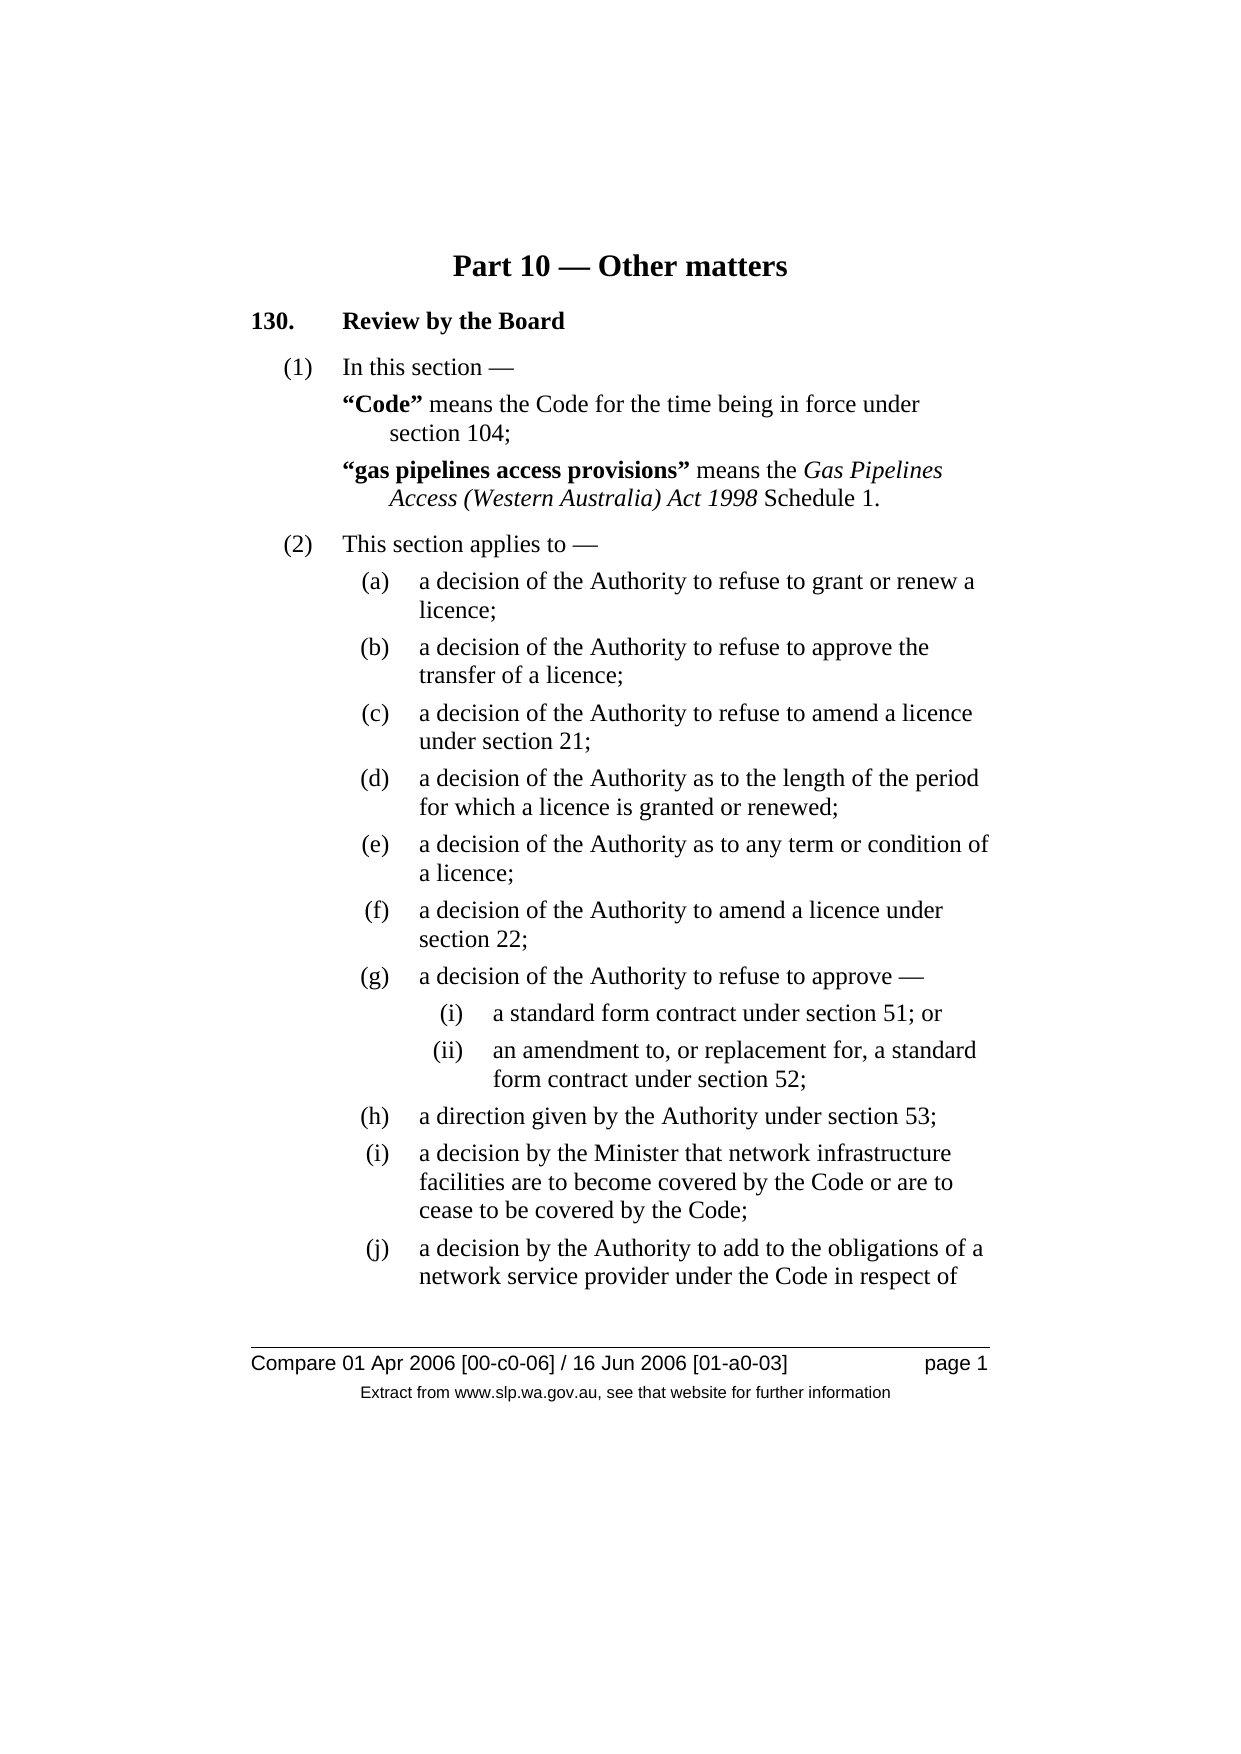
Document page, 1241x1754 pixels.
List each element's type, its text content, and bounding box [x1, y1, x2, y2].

text (g) a decision of the Authority to refuse to approve — [251, 961, 990, 990]
text (i) a decision by the Minister that network infrastructure facilities are to become covered by the Code or are to cease to be covered by the Code; [251, 1138, 990, 1224]
subtitle Part 10 — Other matters [251, 247, 990, 283]
text (d) a decision of the Authority as to the length of the period for which a licence is granted or renewed; [251, 763, 990, 821]
text (2) This section applies to — [251, 529, 990, 558]
text (f) a decision of the Authority to amend a licence under section 22; [251, 895, 990, 953]
text (1) In this section — [251, 352, 990, 381]
text (i) a standard form contract under section 51; or [251, 998, 990, 1027]
text (a) a decision of the Authority to refuse to grant or renew a licence; [251, 566, 990, 623]
subtitle 130. Review by the Board [251, 306, 990, 335]
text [251, 1233, 990, 1290]
text (c) a decision of the Authority to refuse to amend a licence under section 21; [251, 698, 990, 755]
text “gas pipelines access provisions” means the Gas Pipelines Access (Western Australia) Act 1998 Schedule 1. [251, 455, 990, 512]
text (ii) an amendment to, or replacement for, a standard form contract under section 52; [251, 1035, 990, 1093]
text (b) a decision of the Authority to refuse to approve the transfer of a licence; [251, 632, 990, 689]
text “Code” means the Code for the time being in force under section 104; [251, 389, 990, 446]
text (e) a decision of the Authority as to any term or condition of a licence; [251, 829, 990, 887]
text (h) a direction given by the Authority under section 53; [251, 1101, 990, 1130]
